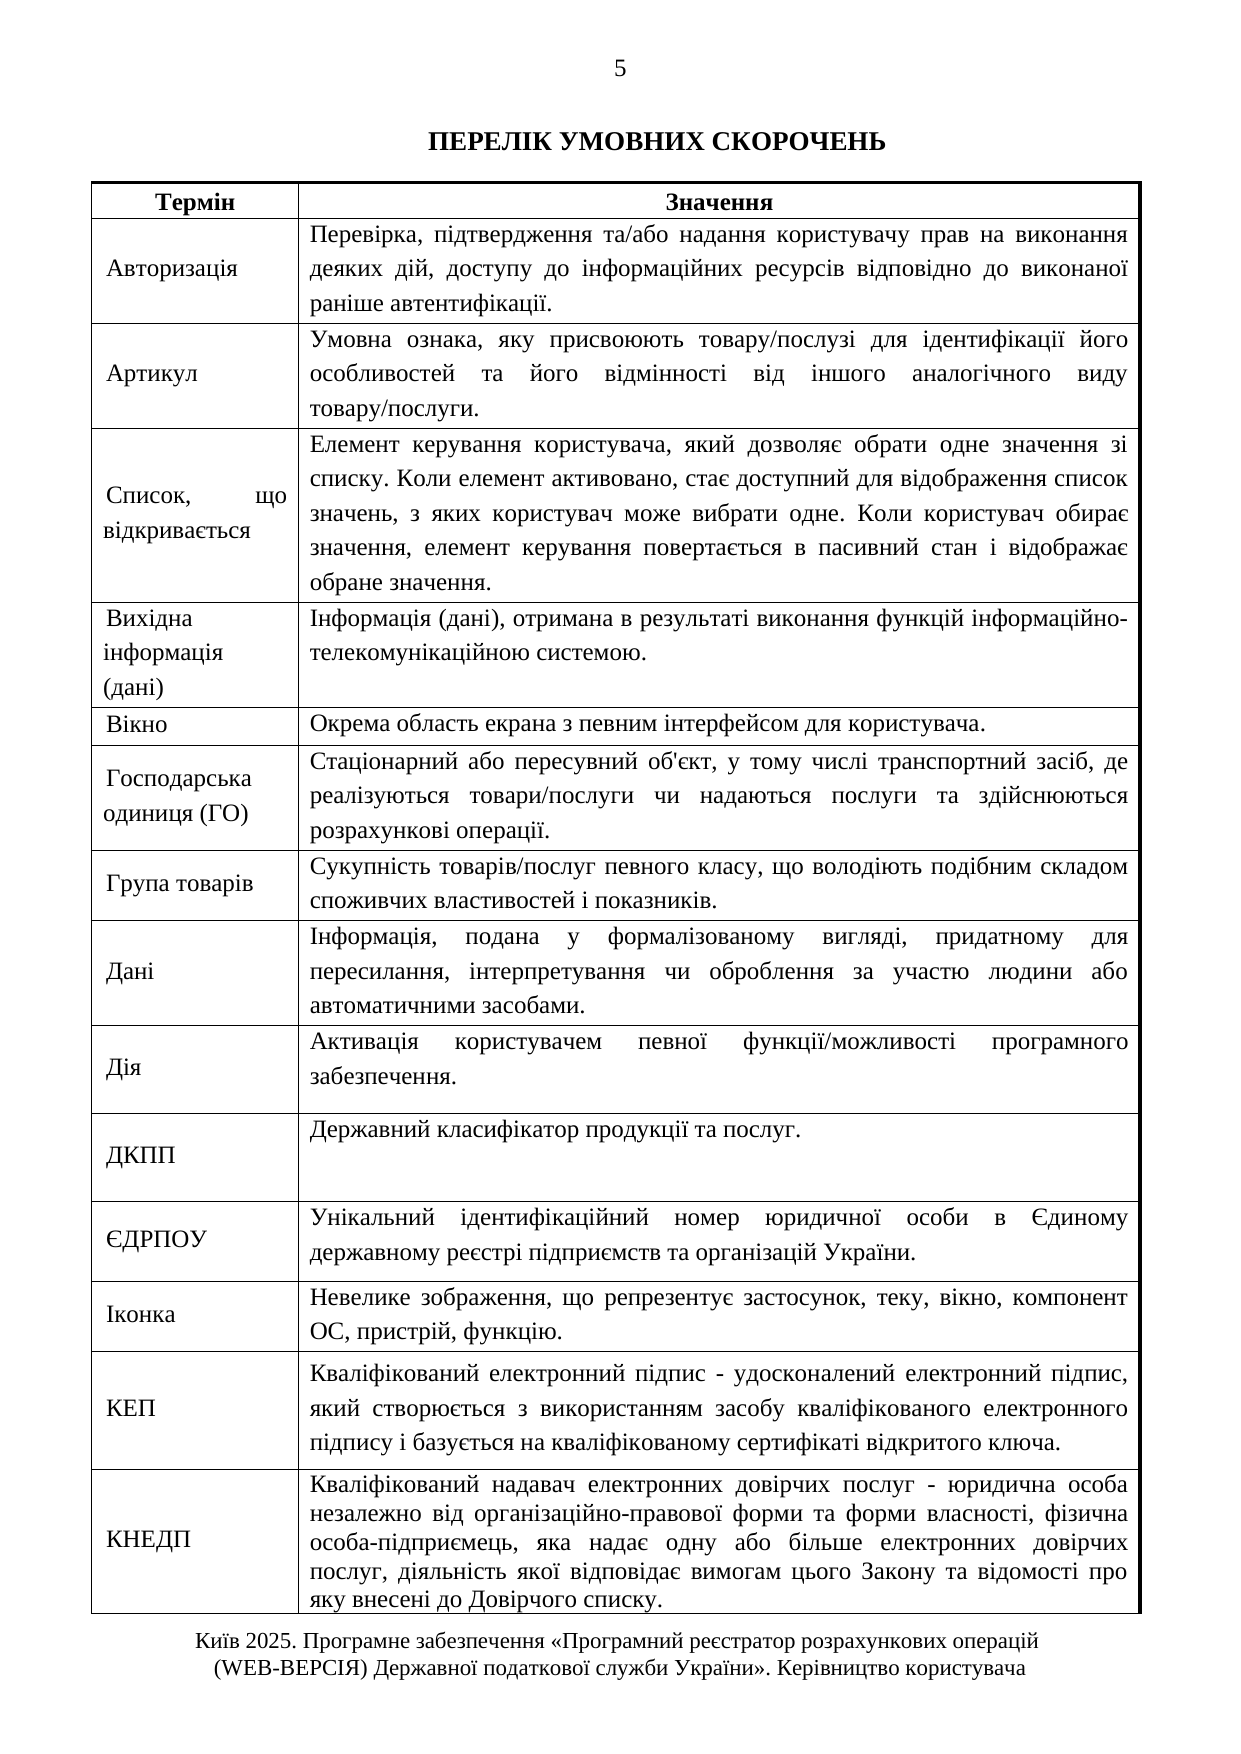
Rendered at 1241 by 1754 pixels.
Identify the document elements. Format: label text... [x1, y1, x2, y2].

table_cell Дані [92, 921, 298, 1025]
table_cell Господарська одиниця (ГО) [92, 746, 298, 850]
table_cell Окрема область екрана з певним інтерфейсом для користувача. [299, 708, 1138, 745]
table_cell КНЕДП [92, 1470, 298, 1613]
text ПЕРЕЛІК УМОВНИХ СКОРОЧЕНЬ [118, 125, 1122, 156]
table_cell КЕП [92, 1352, 298, 1468]
table_header Значення [299, 184, 1138, 218]
table_cell Артикул [92, 324, 298, 428]
table_cell Список, що відкривається [92, 429, 298, 602]
table_cell Унікальний ідентифікаційний номер юридичної особи в Єдиному державному реєстрі підприємств та організацій України. [299, 1202, 1138, 1281]
table_cell Вихідна інформація (дані) [92, 603, 298, 707]
table_cell ДКПП [92, 1114, 298, 1201]
table_cell Група товарів [92, 851, 298, 920]
table_cell Кваліфікований надавач електронних довірчих послуг - юридична особа незалежно від організаційно-правової форми та форми власності, фізична особа-підприємець, яка надає одну або більше електронних довірчих послуг, діяльність якої відповідає вимогам цього Закону та відомості про яку внесені до Довірчого списку. [299, 1470, 1138, 1613]
table_cell Перевірка, підтвердження та/або надання користувачу прав на виконання деяких дій, доступу до інформаційних ресурсів відповідно до виконаної раніше автентифікації. [299, 219, 1138, 323]
table_cell Невелике зображення, що репрезентує застосунок, теку, вікно, компонент ОС, пристрій, функцію. [299, 1282, 1138, 1351]
table_cell Інформація, подана у формалізованому вигляді, придатному для пересилання, інтерпретування чи оброблення за участю людини або автоматичними засобами. [299, 921, 1138, 1025]
table_cell Активація користувачем певної функції/можливості програмного забезпечення. [299, 1026, 1138, 1113]
table_cell Інформація (дані), отримана в результаті виконання функцій інформаційно-телекомунікаційною системою. [299, 603, 1138, 707]
table_cell Елемент керування користувача, який дозволяє обрати одне значення зі списку. Коли елемент активовано, стає доступний для відображення список значень, з яких користувач може вибрати одне. Коли користувач обирає значення, елемент керування повертається в пасивний стан і відображає обране значення. [299, 429, 1138, 602]
table_cell Умовна ознака, яку присвоюють товару/послузі для ідентифікації його особливостей та його відмінності від іншого аналогічного виду товару/послуги. [299, 324, 1138, 428]
table_cell Авторизація [92, 219, 298, 323]
table_cell Дія [92, 1026, 298, 1113]
table_cell Сукупність товарів/послуг певного класу, що володіють подібним складом споживчих властивостей і показників. [299, 851, 1138, 920]
table_cell Кваліфікований електронний підпис - удосконалений електронний підпис, який створюється з використанням засобу кваліфікованого електронного підпису і базується на кваліфікованому сертифікаті відкритого ключа. [299, 1352, 1138, 1468]
table_cell Іконка [92, 1282, 298, 1351]
table_cell Стаціонарний або пересувний об'єкт, у тому числі транспортний засіб, де реалізуються товари/послуги чи надаються послуги та здійснюються розрахункові операції. [299, 746, 1138, 850]
table_cell Державний класифікатор продукції та послуг. [299, 1114, 1138, 1201]
table_cell ЄДРПОУ [92, 1202, 298, 1281]
table_header Термін [92, 184, 298, 218]
table_cell Вікно [92, 708, 298, 745]
